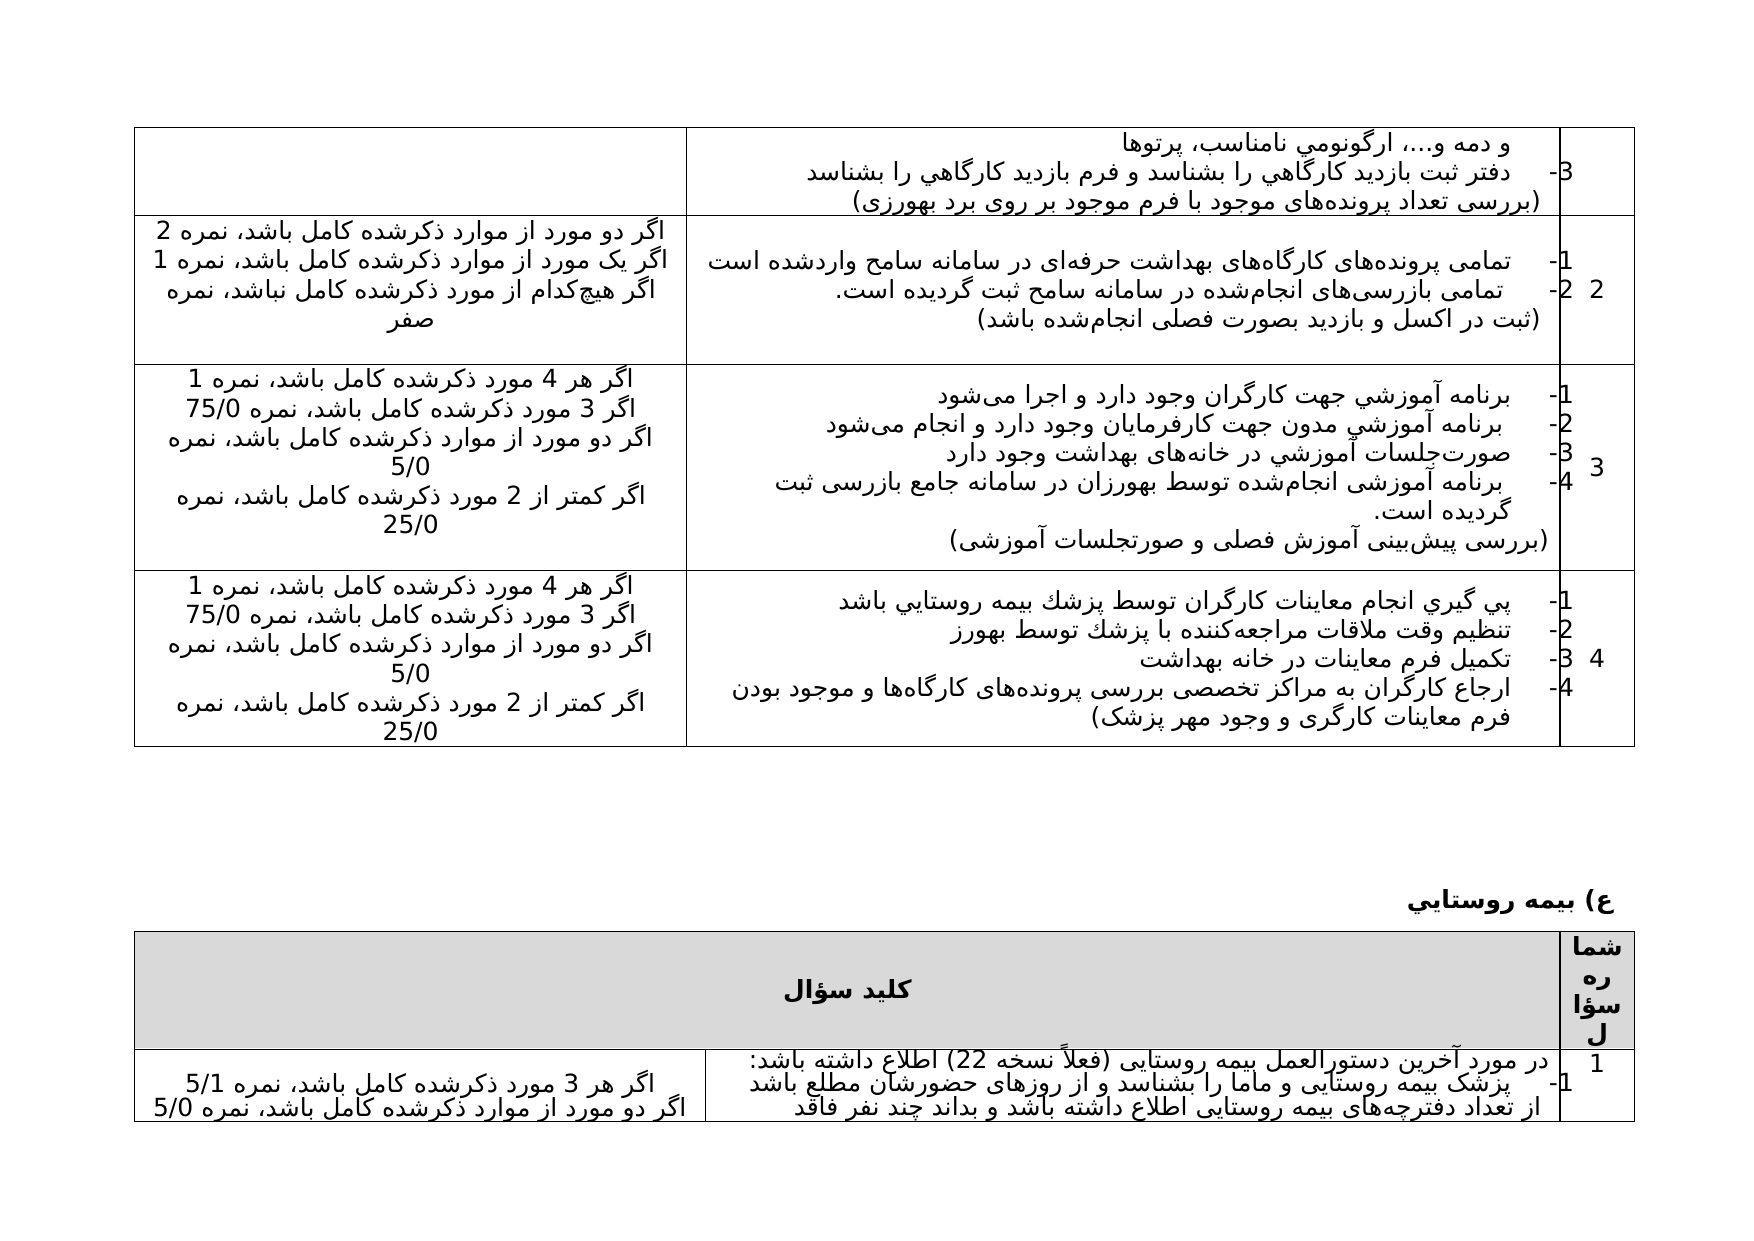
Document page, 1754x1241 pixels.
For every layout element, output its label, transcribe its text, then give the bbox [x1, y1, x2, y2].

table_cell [135, 1050, 705, 1121]
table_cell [687, 128, 1559, 215]
table_cell تمامی پرونده‌های کارگاه‌های بهداشت حرفه‌ای در سامانه سامح واردشده است تمامی بازرسی‌های انجام‌شده در سامانه سامح ثبت گردیده است. (ثبت در اکسل و بازدید بصورت فصلی انجام‌شده باشد) [687, 216, 1559, 364]
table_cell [135, 128, 686, 215]
table_cell اگر دو مورد از موارد ذکرشده كامل باشد، نمره 2 اگر یک مورد از موارد ذکرشده كامل باشد، نمره 1 اگر هیچ‌کدام از مورد ذکرشده كامل نباشد، نمره صفر [135, 216, 686, 364]
table_header كليد سؤال [135, 932, 1559, 1048]
table_cell 4 [1561, 571, 1634, 746]
table_cell پي گيري انجام معاینات کارگران توسط پزشك بيمه روستايي باشد تنظيم وقت ملاقات مراجعه‌کننده با پزشك توسط بهورز تکمیل فرم معاینات در خانه بهداشت ارجاع كارگران به مراکز تخصصی بررسی پرونده‌های کارگاه‌ها و موجود بودن فرم معاینات کارگری و وجود مهر پزشک) [687, 571, 1559, 746]
table_header شماره سؤال [1561, 932, 1634, 1048]
table_cell 1 [1561, 1050, 1634, 1121]
table_cell 1 [1561, 128, 1634, 215]
table_cell اگر هر 4 مورد ذکرشده كامل باشد، نمره 1 اگر 3 مورد ذکرشده كامل باشد، نمره 75/0 اگر دو مورد از موارد ذکرشده كامل باشد، نمره 5/0 اگر کمتر از 2 مورد ذکرشده كامل باشد، نمره 25/0 [135, 571, 686, 746]
table_cell 2 [1561, 216, 1634, 364]
table_cell برنامه آموزشي جهت كارگران وجود دارد و اجرا می‌شود برنامه آموزشي مدون جهت كارفرمايان وجود دارد و انجام می‌شود صورت‌جلسات آموزشي در خانه‌های بهداشت وجود دارد برنامه آموزشی انجام‌شده توسط بهورزان در سامانه جامع بازرسی ثبت گردیده است. (بررسی پیش‌بینی آموزش فصلی و صورتجلسات آموزشی) [687, 365, 1559, 570]
table_cell 3 [1561, 365, 1634, 570]
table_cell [706, 1050, 1559, 1121]
text ع) بيمه روستايي [15, 885, 1726, 914]
table_cell اگر هر 4 مورد ذکرشده كامل باشد، نمره 1 اگر 3 مورد ذکرشده كامل باشد، نمره 75/0 اگر دو مورد از موارد ذکرشده كامل باشد، نمره 5/0 اگر کمتر از 2 مورد ذکرشده كامل باشد، نمره 25/0 [135, 365, 686, 570]
